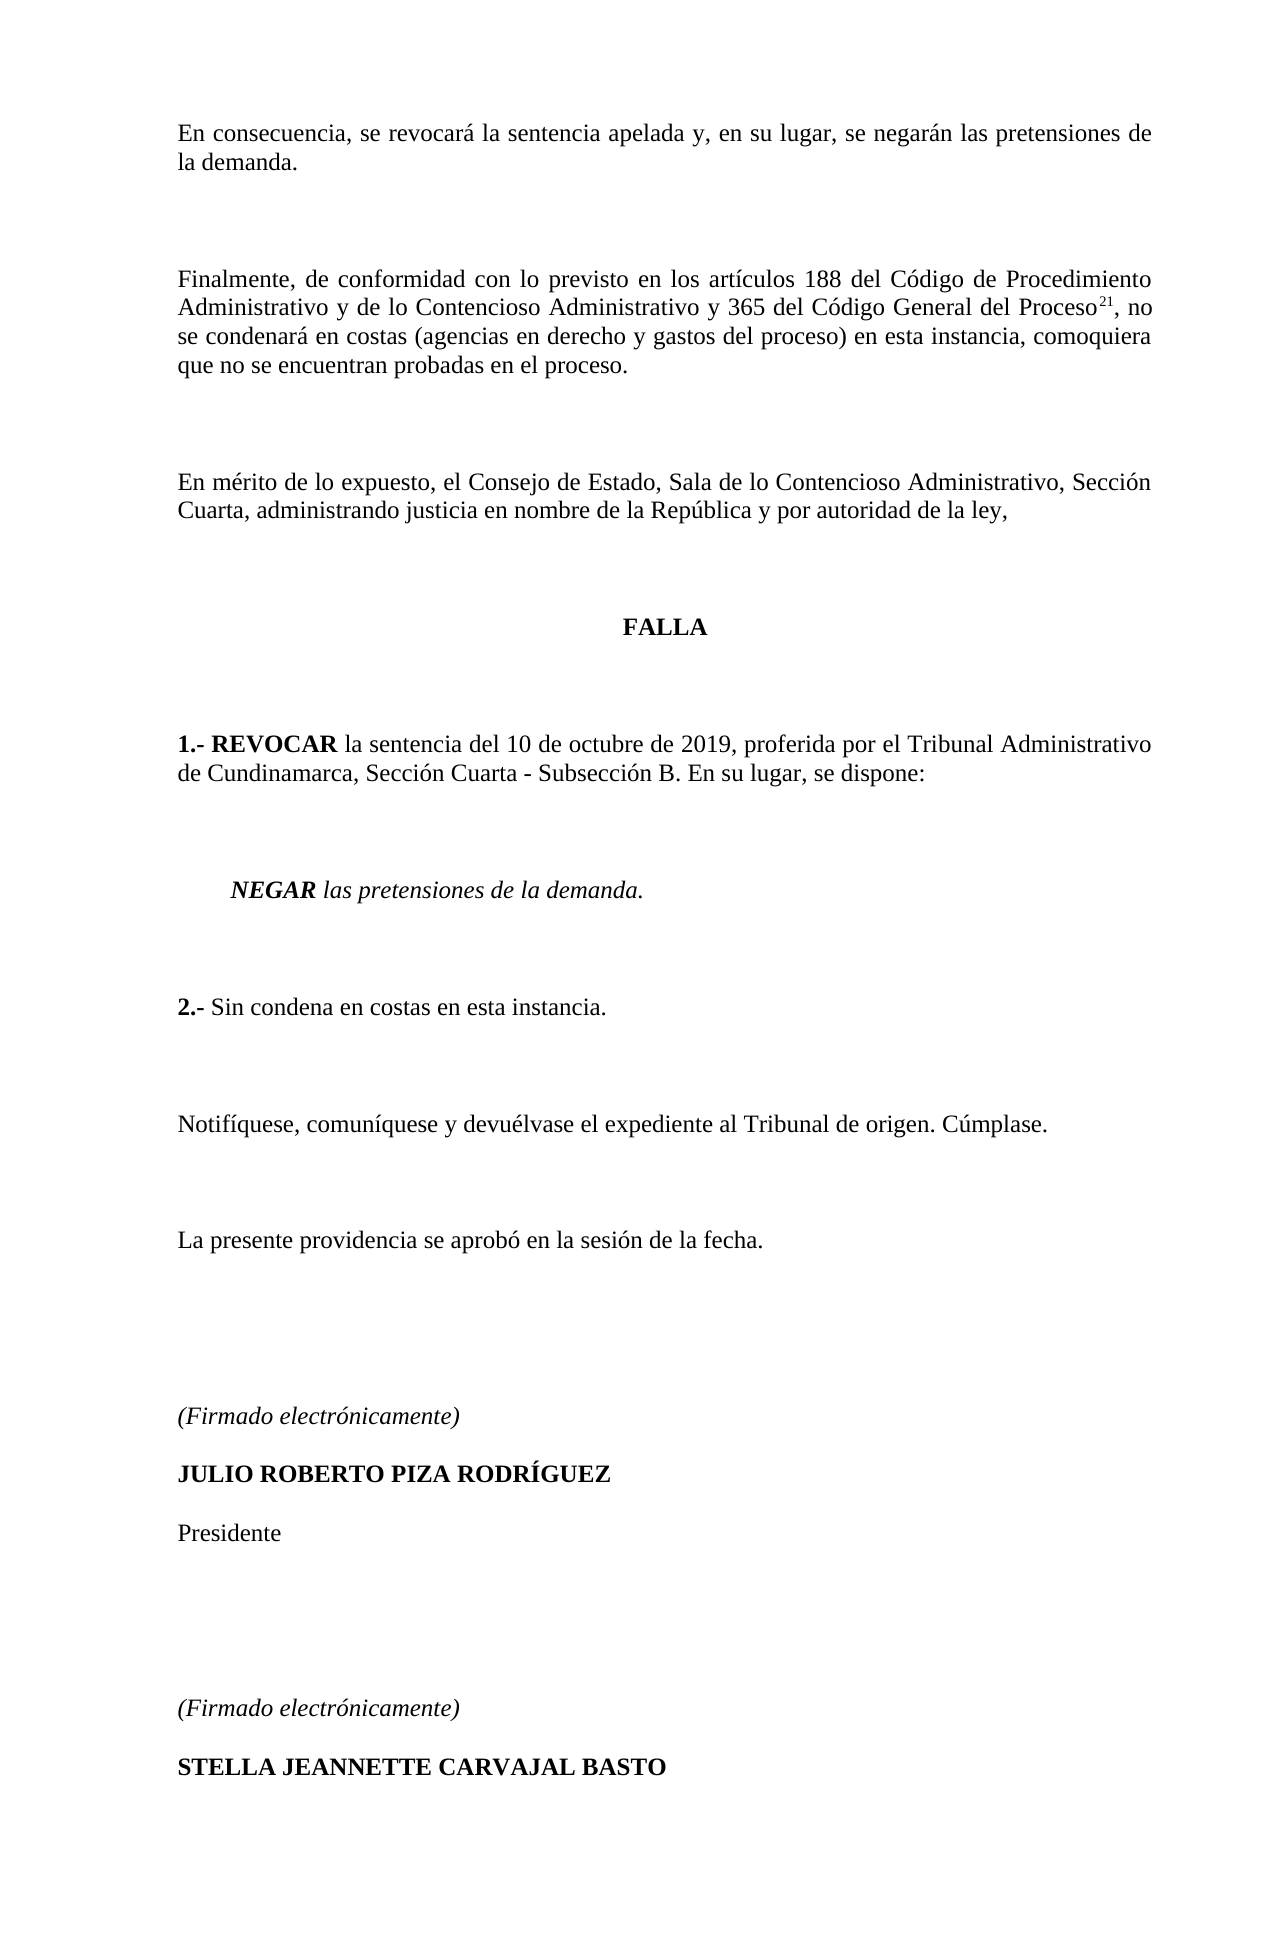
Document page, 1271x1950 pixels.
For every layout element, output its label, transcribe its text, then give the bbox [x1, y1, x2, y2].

text NEGAR las pretensiones de la demanda. [230, 875, 1153, 904]
text La presente providencia se aprobó en la sesión de la fecha. [177, 1226, 1153, 1254]
text En mérito de lo expuesto, el Consejo de Estado, Sala de lo Contencioso Administrativo, Sección Cuarta, administrando justicia en nombre de la República y por autoridad de la ley, [177, 467, 1153, 524]
text STELLA JEANNETTE CARVAJAL BASTO [177, 1752, 1153, 1780]
text JULIO ROBERTO PIZA RODRÍGUEZ [177, 1459, 1153, 1488]
text Finalmente, de conformidad con lo previsto en los artículos 188 del Código de Procedimiento Administrativo y de lo Contencioso Administrativo y 365 del Código General del Proceso21, no se condenará en costas (agencias en derecho y gastos del proceso) en esta instancia, comoquiera que no se encuentran probadas en el proceso. [177, 264, 1153, 379]
text (Firmado electrónicamente) [177, 1401, 1153, 1430]
text Presidente [177, 1518, 1153, 1547]
text 2.- Sin condena en costas en esta instancia. [177, 992, 1153, 1021]
text FALLA [177, 612, 1153, 641]
text En consecuencia, se revocará la sentencia apelada y, en su lugar, se negarán las pretensiones de la demanda. [177, 118, 1153, 176]
text (Firmado electrónicamente) [177, 1693, 1153, 1722]
text 1.- REVOCAR la sentencia del 10 de octubre de 2019, proferida por el Tribunal Administrativo de Cundinamarca, Sección Cuarta - Subsección B. En su lugar, se dispone: [177, 729, 1153, 787]
text Notifíquese, comuníquese y devuélvase el expediente al Tribunal de origen. Cúmplase. [177, 1109, 1153, 1137]
